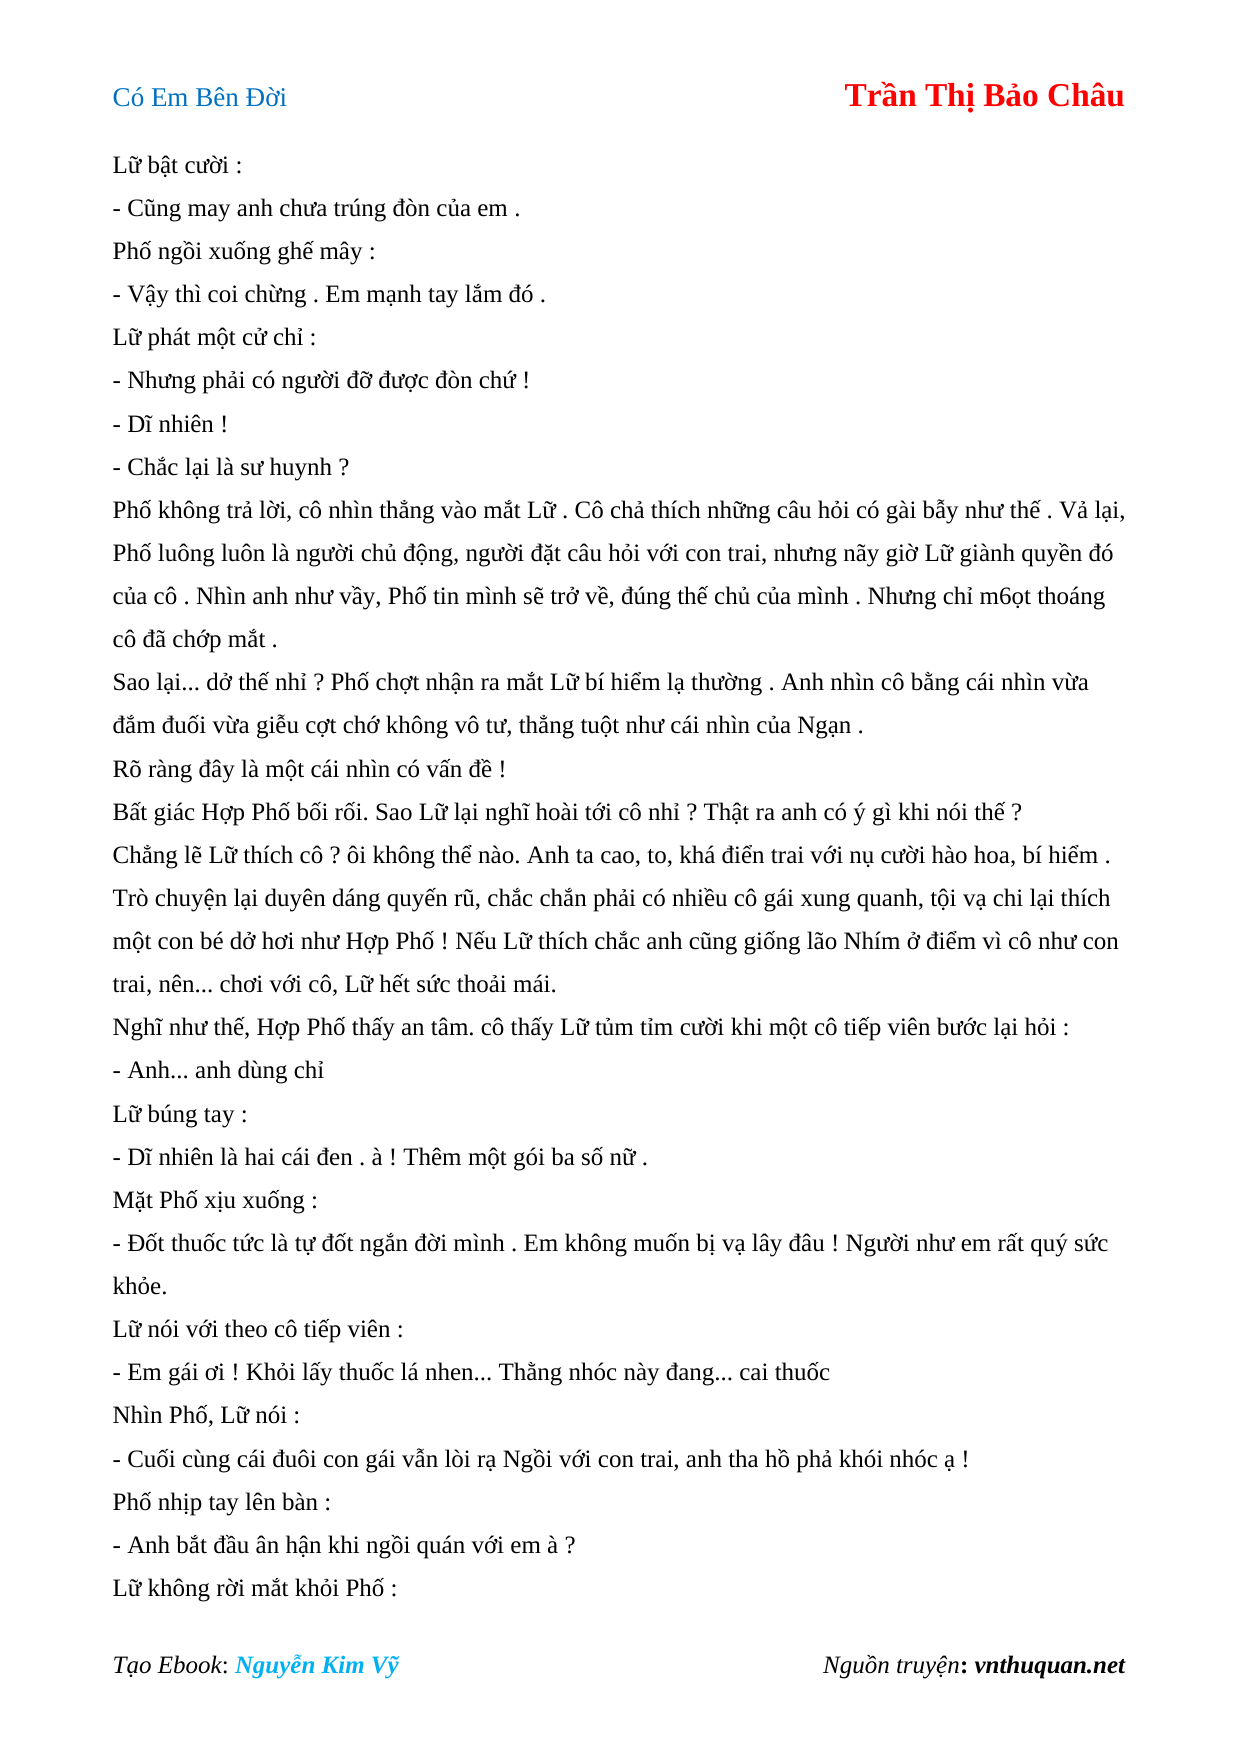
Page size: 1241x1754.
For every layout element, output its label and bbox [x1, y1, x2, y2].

text [112, 150, 1128, 1602]
